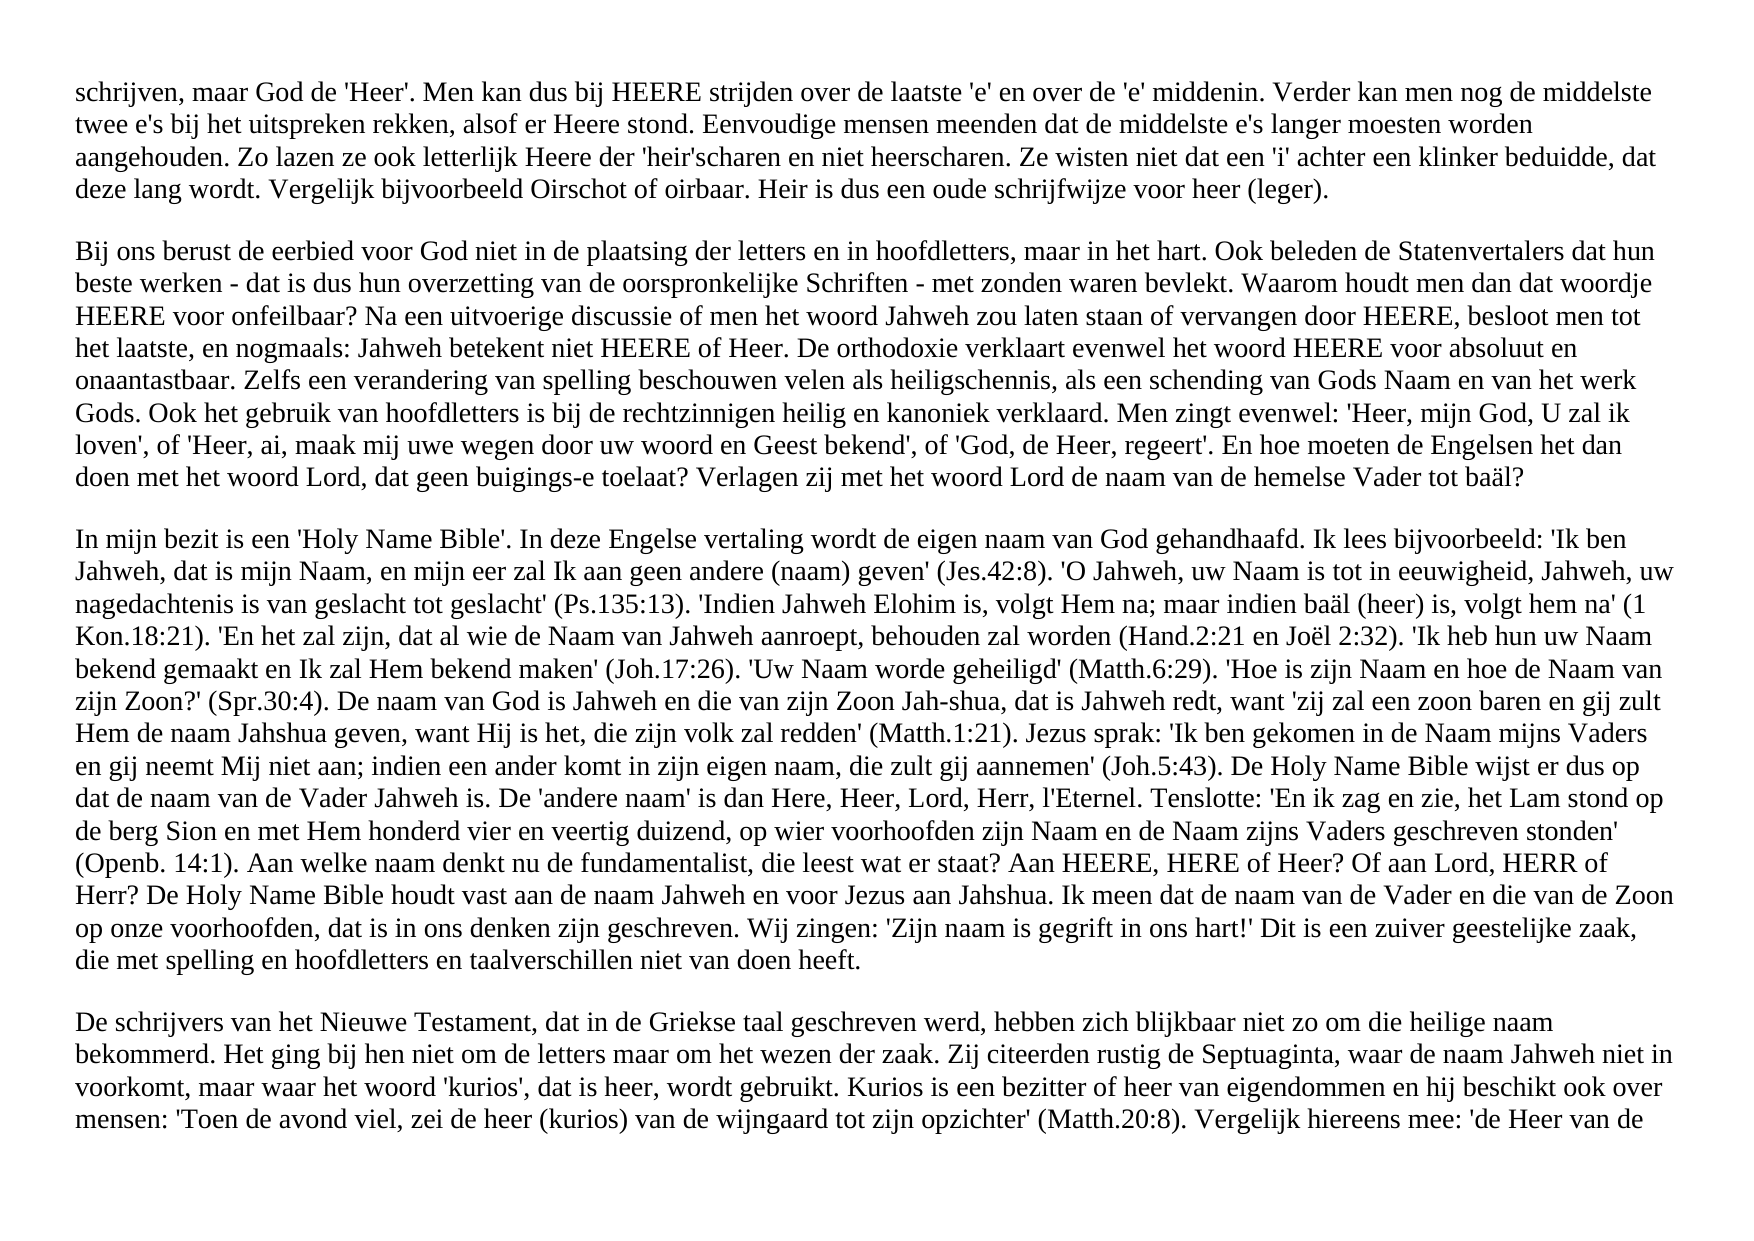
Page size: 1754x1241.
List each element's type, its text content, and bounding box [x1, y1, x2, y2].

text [75, 1005, 1679, 1134]
text Bij ons berust de eerbied voor God niet in de plaatsing der letters en in hoofdletters, maar in het hart. Ook beleden de Statenvertalers dat hun beste werken - dat is dus hun overzetting van de oorspronkelijke Schriften - met zonden waren bevlekt. Waarom houdt men dan dat woordje HEERE voor onfeilbaar? Na een uitvoerige discussie of men het woord Jahweh zou laten staan of vervangen door HEERE, besloot men tot het laatste, en nogmaals: Jahweh betekent niet HEERE of Heer. De orthodoxie verklaart evenwel het woord HEERE voor absoluut en onaantastbaar. Zelfs een verandering van spelling beschouwen velen als heiligschennis, als een schending van Gods Naam en van het werk Gods. Ook het gebruik van hoofdletters is bij de rechtzinnigen heilig en kanoniek verklaard. Men zingt evenwel: 'Heer, mijn God, U zal ik loven', of 'Heer, ai, maak mij uwe wegen door uw woord en Geest bekend', of 'God, de Heer, regeert'. En hoe moeten de Engelsen het dan doen met het woord Lord, dat geen buigings-e toelaat? Verlagen zij met het woord Lord de naam van de hemelse Vader tot baäl? [75, 234, 1679, 493]
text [75, 75, 1679, 204]
text In mijn bezit is een 'Holy Name Bible'. In deze Engelse vertaling wordt de eigen naam van God gehandhaafd. Ik lees bijvoorbeeld: 'Ik ben Jahweh, dat is mijn Naam, en mijn eer zal Ik aan geen andere (naam) geven' (Jes.42:8). 'O Jahweh, uw Naam is tot in eeuwigheid, Jahweh, uw nagedachtenis is van geslacht tot geslacht' (Ps.135:13). 'Indien Jahweh Elohim is, volgt Hem na; maar indien baäl (heer) is, volgt hem na' (1 Kon.18:21). 'En het zal zijn, dat al wie de Naam van Jahweh aanroept, behouden zal worden (Hand.2:21 en Joël 2:32). 'Ik heb hun uw Naam bekend gemaakt en Ik zal Hem bekend maken' (Joh.17:26). 'Uw Naam worde geheiligd' (Matth.6:29). 'Hoe is zijn Naam en hoe de Naam van zijn Zoon?' (Spr.30:4). De naam van God is Jahweh en die van zijn Zoon Jah-shua, dat is Jahweh redt, want 'zij zal een zoon baren en gij zult Hem de naam Jahshua geven, want Hij is het, die zijn volk zal redden' (Matth.1:21). Jezus sprak: 'Ik ben gekomen in de Naam mijns Vaders en gij neemt Mij niet aan; indien een ander komt in zijn eigen naam, die zult gij aannemen' (Joh.5:43). De Holy Name Bible wijst er dus op dat de naam van de Vader Jahweh is. De 'andere naam' is dan Here, Heer, Lord, Herr, l'Eternel. Tenslotte: 'En ik zag en zie, het Lam stond op de berg Sion en met Hem honderd vier en veertig duizend, op wier voorhoofden zijn Naam en de Naam zijns Vaders geschreven stonden' (Openb. 14:1). Aan welke naam denkt nu de fundamentalist, die leest wat er staat? Aan HEERE, HERE of Heer? Of aan Lord, HERR of Herr? De Holy Name Bible houdt vast aan de naam Jahweh en voor Jezus aan Jahshua. Ik meen dat de naam van de Vader en die van de Zoon op onze voorhoofden, dat is in ons denken zijn geschreven. Wij zingen: 'Zijn naam is gegrift in ons hart!' Dit is een zuiver geestelijke zaak, die met spelling en hoofdletters en taalverschillen niet van doen heeft. [75, 522, 1679, 976]
